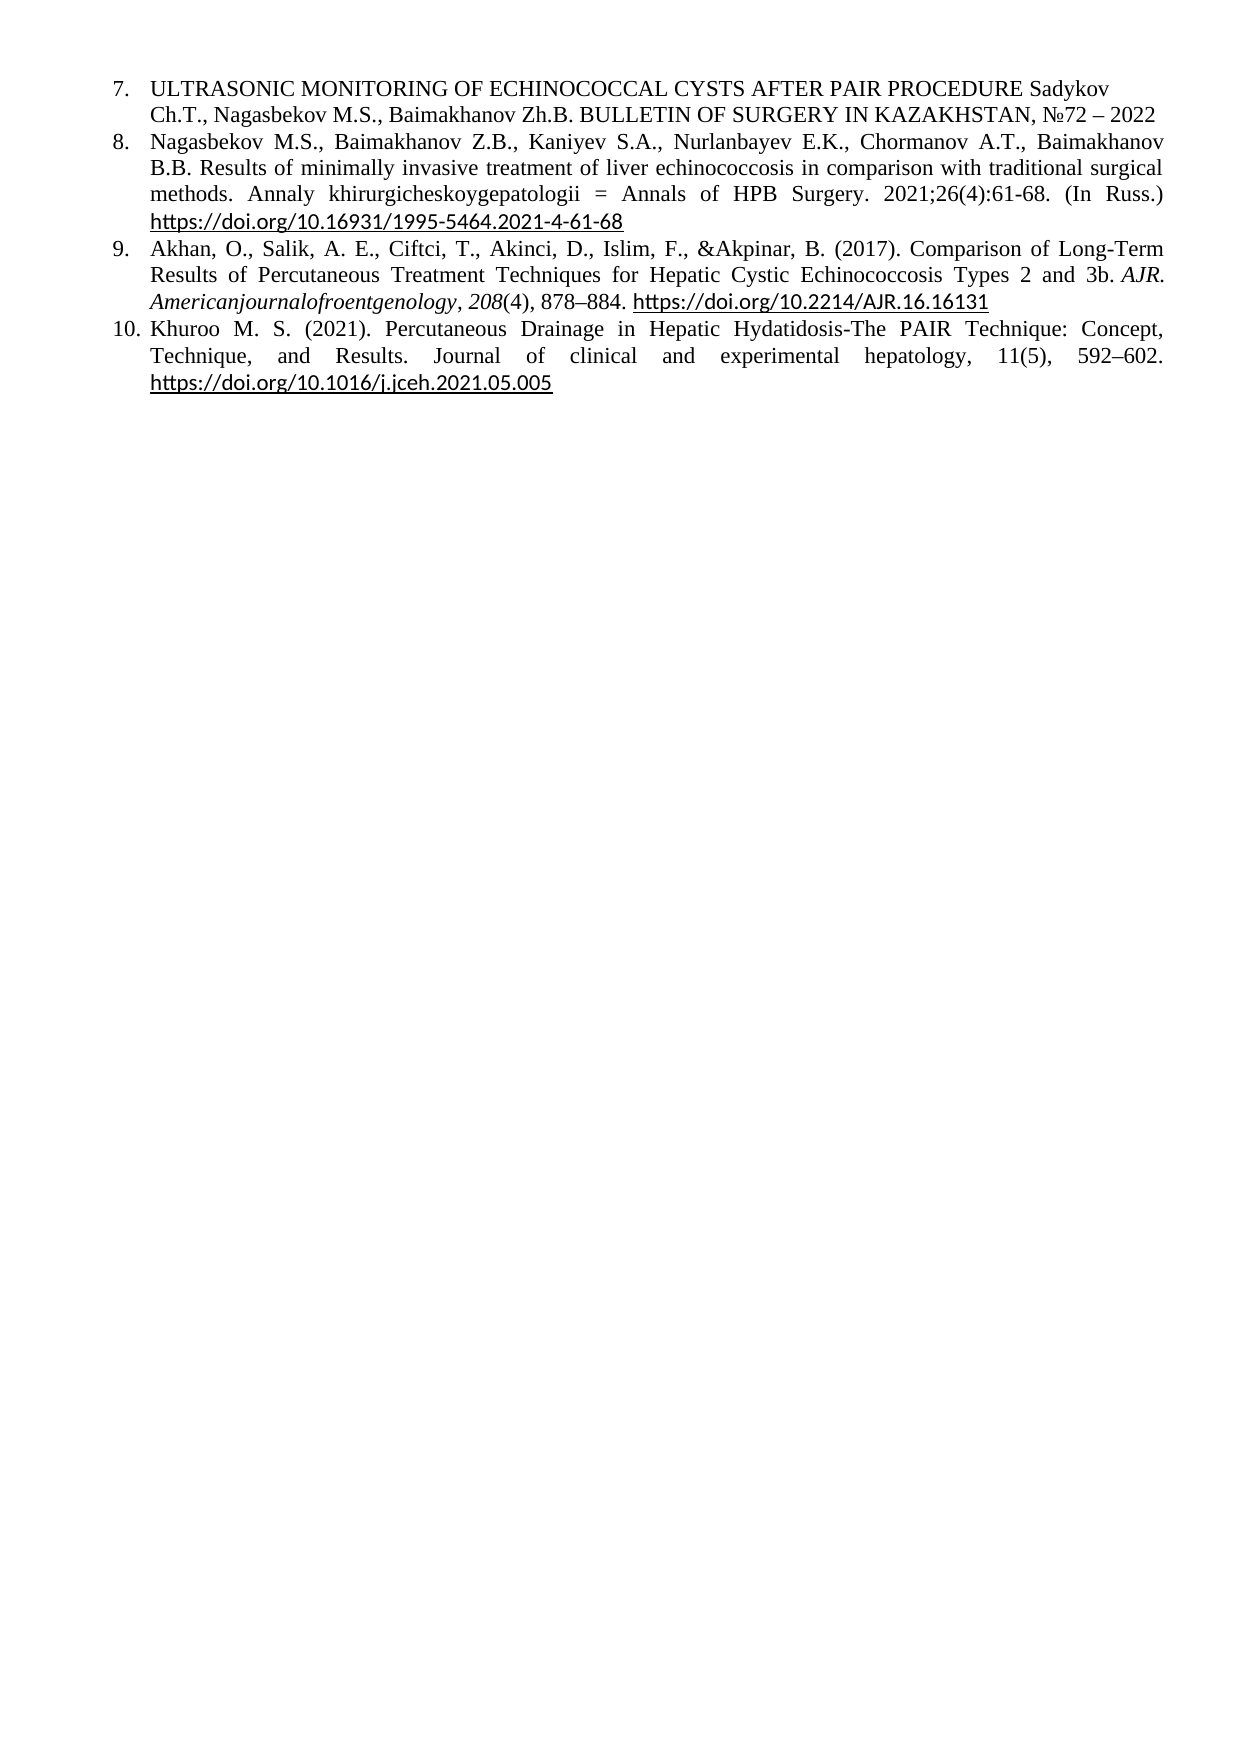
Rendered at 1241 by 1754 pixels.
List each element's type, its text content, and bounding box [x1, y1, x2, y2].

list Akhan, O., Salik, A. E., Ciftci, T., Akinci, D., Islim, F., &Akpinar, B. (2017). Comparison of Long-Term Results of Percutaneous Treatment Techniques for Hepatic Cystic Echinococcosis Types 2 and 3b. AJR. Americanjournalofroentgenology, 208(4), 878–884. https://doi.org/10.2214/AJR.16.16131 [112, 235, 1165, 316]
list Nagasbekov M.S., Baimakhanov Z.B., Kaniyev S.A., Nurlanbayev E.K., Chormanov A.T., Baimakhanov B.B. Results of minimally invasive treatment of liver echinococcosis in comparison with traditional surgical methods. Annaly khirurgicheskoygepatologii = Annals of HPB Surgery. 2021;26(4):61-68. (In Russ.) https://doi.org/10.16931/1995-5464.2021-4-61-68 [112, 128, 1165, 235]
list Khuroo M. S. (2021). Percutaneous Drainage in Hepatic Hydatidosis-The PAIR Technique: Concept, Technique, and Results. Journal of clinical and experimental hepatology, 11(5), 592–602. https://doi.org/10.1016/j.jceh.2021.05.005 [112, 316, 1165, 396]
list ULTRASONIC MONITORING OF ECHINOCOCCAL CYSTS AFTER PAIR PROCEDURE Sadykov Ch.T., Nagasbekov M.S., Baimakhanov Zh.B. BULLETIN OF SURGERY IN KAZAKHSTAN, №72 – 2022 [112, 75, 1165, 128]
